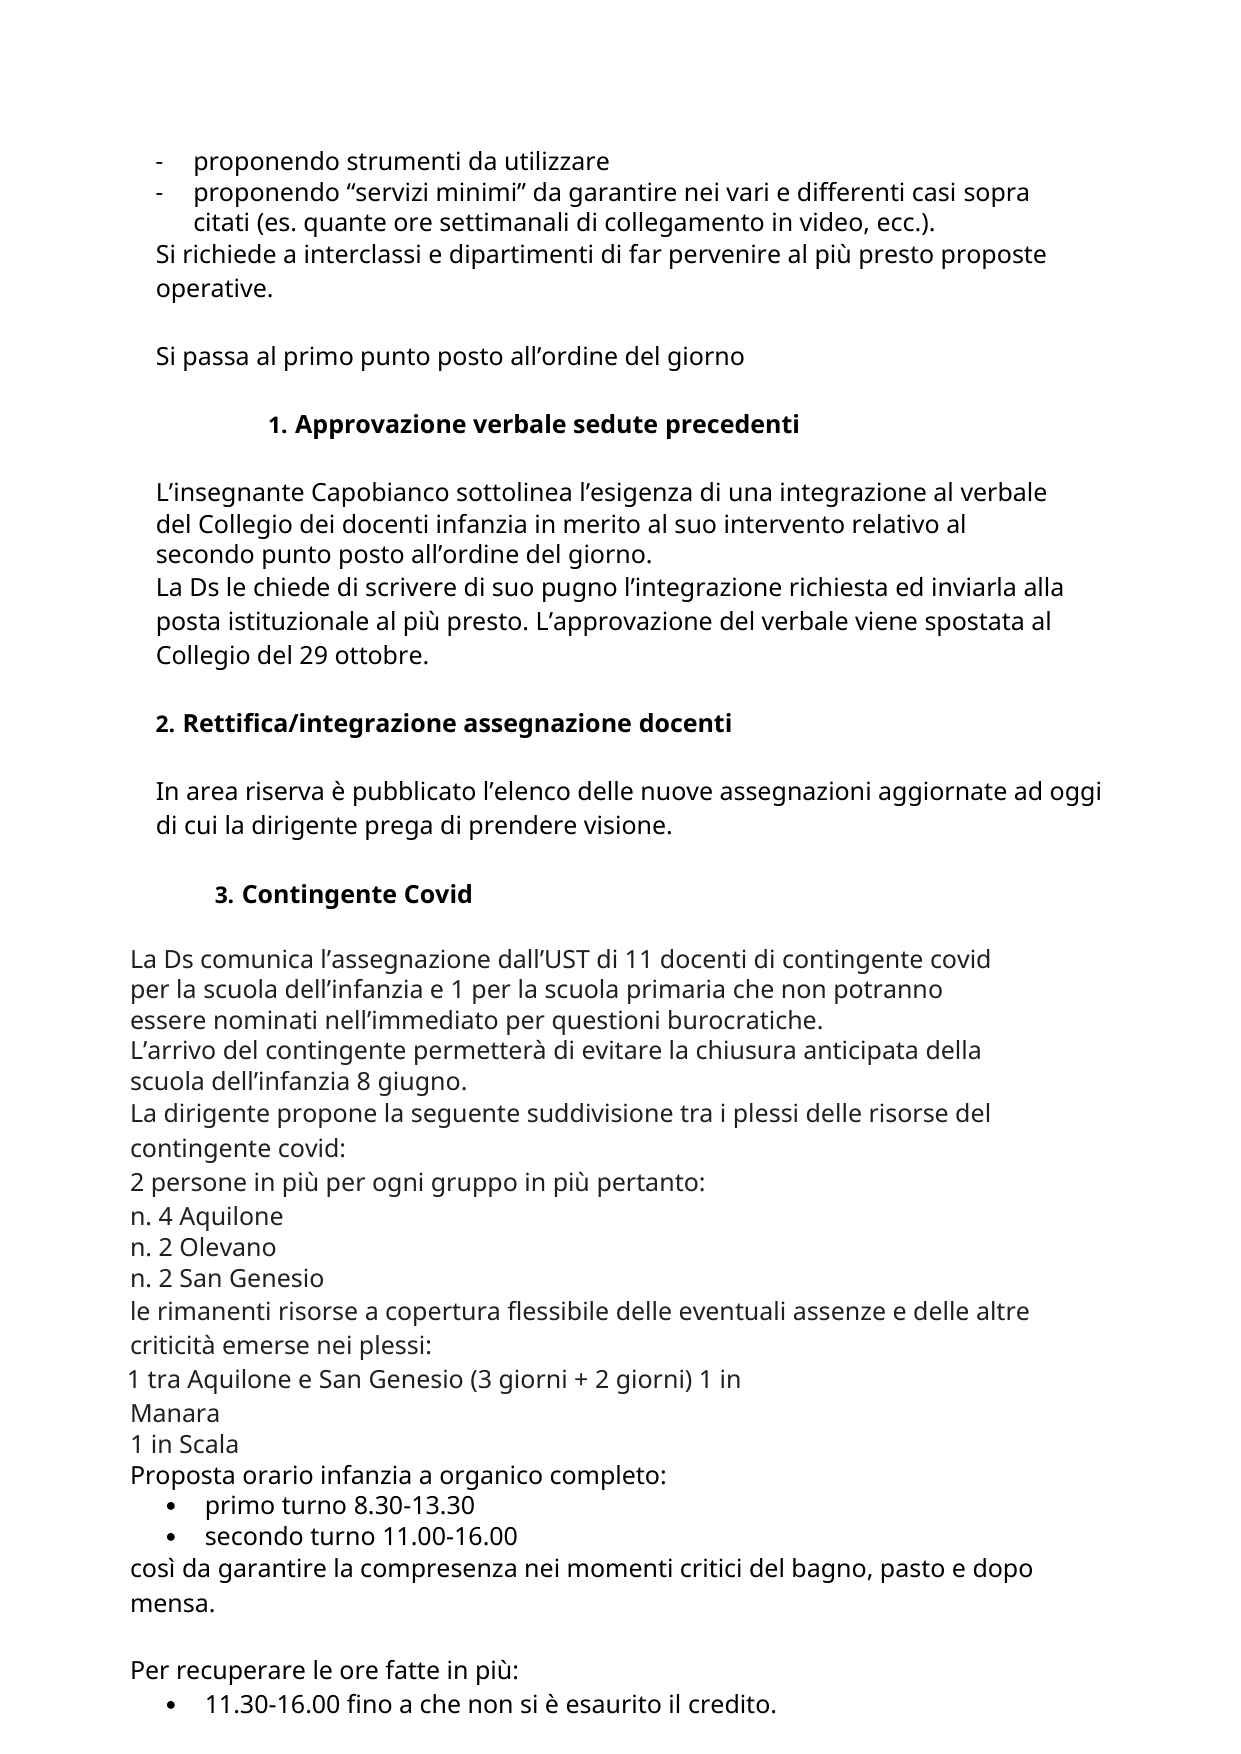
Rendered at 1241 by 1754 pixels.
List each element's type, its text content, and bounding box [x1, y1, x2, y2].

text Si richiede a interclassi e dipartimenti di far pervenire al più presto proposte operative. [156, 237, 1118, 305]
text secondo punto posto all’ordine del giorno. [156, 539, 1134, 569]
text In area riserva è pubblicato l’elenco delle nuove assegnazioni aggiornate ad oggi di cui la dirigente prega di prendere visione. [156, 774, 1112, 842]
text 2 persone in più per ogni gruppo in più pertanto: [130, 1164, 1134, 1198]
text La dirigente propone la seguente suddivisione tra i plessi delle risorse del contingente covid: [130, 1096, 1109, 1164]
text 1 in Scala [130, 1430, 1134, 1460]
list secondo turno 11.00-16.00 [167, 1521, 1134, 1551]
text L’insegnante Capobianco sottolinea l’esigenza di una integrazione al verbale [156, 475, 1134, 509]
list proponendo strumenti da utilizzare [155, 146, 1134, 177]
text scuola dell’infanzia 8 giugno. [130, 1066, 1134, 1096]
subtitle Approvazione verbale sedute precedenti [268, 407, 1134, 441]
text citati (es. quante ore settimanali di collegamento in video, ecc.). [193, 207, 1134, 237]
text n. 2 Olevano [130, 1233, 1134, 1263]
text per la scuola dell’infanzia e 1 per la scuola primaria che non potranno [130, 975, 1134, 1005]
text n. 2 San Genesio [130, 1263, 1134, 1293]
text così da garantire la compresenza nei momenti critici del bagno, pasto e dopo mensa. [130, 1551, 1109, 1619]
text Proposta orario infanzia a organico completo: [130, 1460, 1134, 1490]
list primo turno 8.30-13.30 [167, 1490, 1134, 1521]
subtitle Contingente Covid [214, 876, 1134, 910]
list 11.30-16.00 fino a che non si è esaurito il credito. [167, 1687, 1134, 1721]
text essere nominati nell’immediato per questioni burocratiche. [130, 1005, 1134, 1035]
text del Collegio dei docenti infanzia in merito al suo intervento relativo al [156, 509, 1134, 539]
list proponendo “servizi minimi” da garantire nei vari e differenti casi sopra [155, 177, 1134, 207]
text La Ds le chiede di scrivere di suo pugno l’integrazione richiesta ed inviarla alla posta istituzionale al più presto. L’approvazione del verbale viene spostata al Collegio del 29 ottobre. [156, 569, 1089, 672]
text 1 tra Aquilone e San Genesio (3 giorni + 2 giorni) 1 in Manara [127, 1362, 756, 1430]
text Si passa al primo punto posto all’ordine del giorno [156, 339, 1134, 373]
text Per recuperare le ore fatte in più: [130, 1653, 1134, 1687]
text La Ds comunica l’assegnazione dall’UST di 11 docenti di contingente covid [130, 944, 1134, 975]
text le rimanenti risorse a copertura flessibile delle eventuali assenze e delle altre criticità emerse nei plessi: [130, 1293, 1036, 1362]
subtitle Rettifica/integrazione assegnazione docenti [155, 706, 1134, 740]
text n. 4 Aquilone [130, 1198, 1134, 1232]
text L’arrivo del contingente permetterà di evitare la chiusura anticipata della [130, 1035, 1134, 1066]
